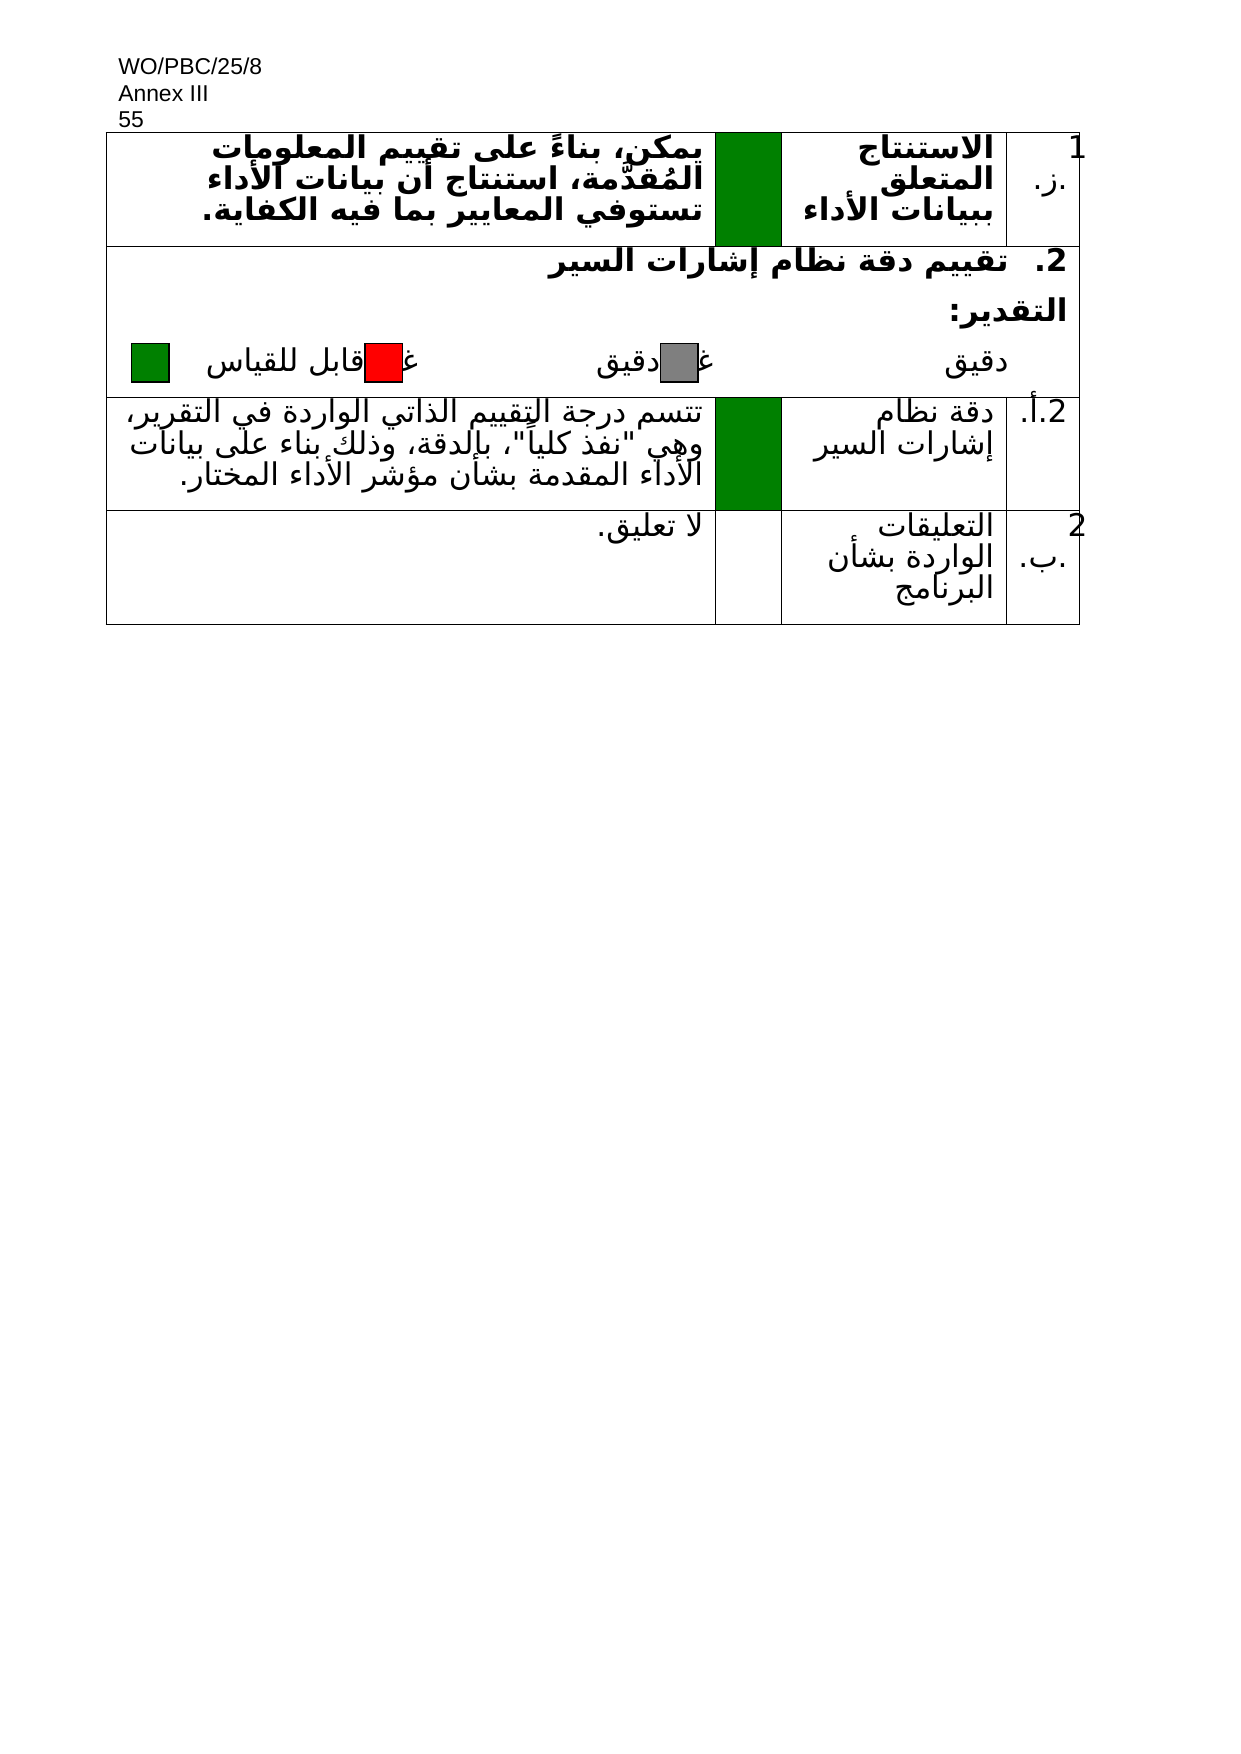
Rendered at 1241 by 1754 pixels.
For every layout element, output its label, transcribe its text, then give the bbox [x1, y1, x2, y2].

table_cell الاستنتاج المتعلق ببيانات الأداء [782, 133, 1006, 246]
table_cell [716, 133, 781, 246]
table_cell 1.ز. [1007, 133, 1079, 246]
table_cell 2. تقييم دقة نظام إشارات السير التقدير: دقيق غير دقيق غير قابل للقياس [107, 247, 1079, 397]
table_cell [716, 511, 781, 624]
table_cell التعليقات الواردة بشأن البرنامج [782, 511, 1006, 624]
table_cell يمكن، بناءً على تقييم المعلومات المُقدَّمة، استنتاج أن بيانات الأداء تستوفي المعايير بما فيه الكفاية. [107, 133, 715, 246]
table_cell [716, 398, 781, 510]
table_cell دقة نظام إشارات السير [782, 398, 1006, 510]
table_cell لا تعليق. [107, 511, 715, 624]
table_cell 2.ب. [1007, 511, 1079, 624]
table_cell 2.أ. [1007, 398, 1079, 510]
table_cell تتسم درجة التقييم الذاتي الواردة في التقرير، وهي "نفذ كلياً"، بالدقة، وذلك بناء على بيانات الأداء المقدمة بشأن مؤشر الأداء المختار. [107, 398, 715, 510]
